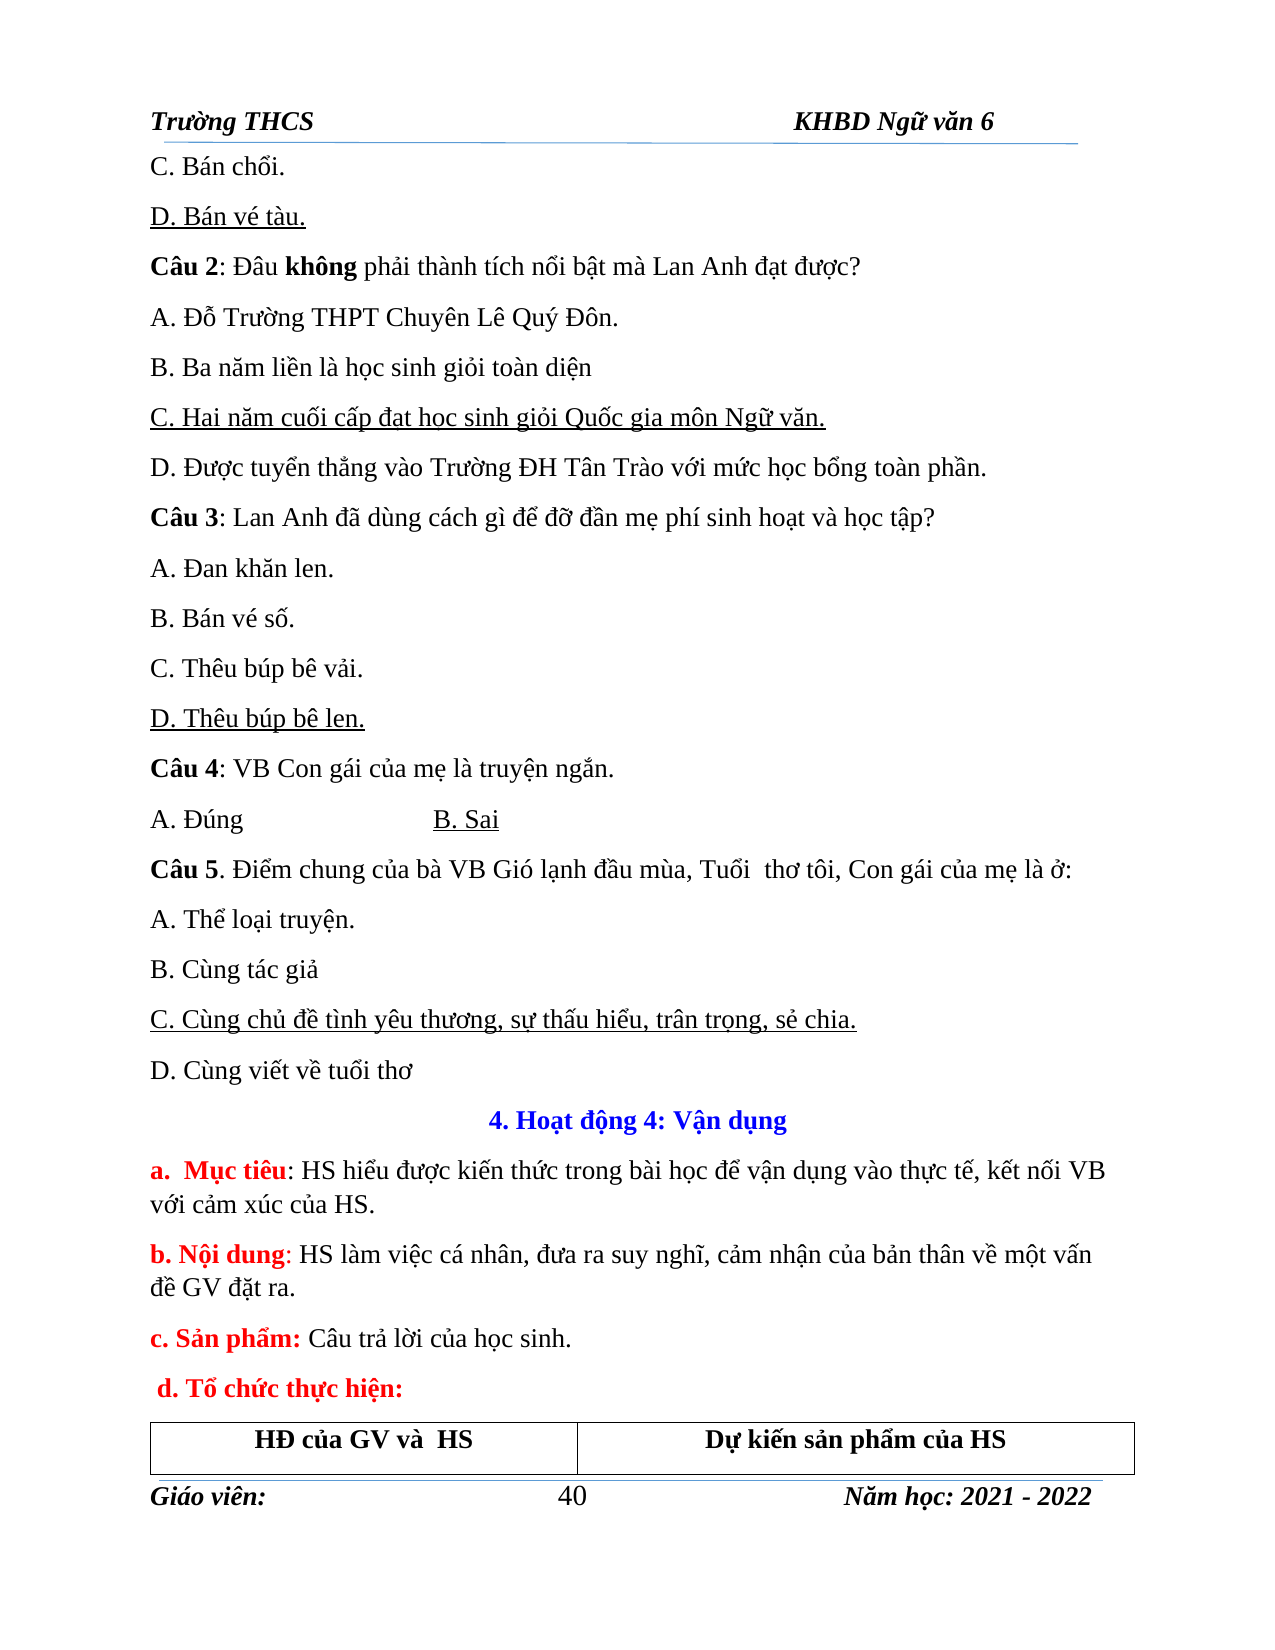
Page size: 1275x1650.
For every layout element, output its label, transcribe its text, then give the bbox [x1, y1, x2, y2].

text A. Đỗ Trường THPT Chuyên Lê Quý Đôn. [150, 301, 1125, 332]
text C. Bán chổi. [150, 150, 1125, 181]
text C. Thêu búp bê vải. [150, 652, 1125, 683]
text D. Bán vé tàu. [150, 200, 1125, 231]
text D. Được tuyển thẳng vào Trường ĐH Tân Trào với mức học bổng toàn phần. [150, 451, 1125, 482]
text C. Hai năm cuối cấp đạt học sinh giỏi Quốc gia môn Ngữ văn. [150, 401, 1125, 432]
text D. Thêu búp bê len. [150, 702, 1125, 733]
text B. Ba năm liền là học sinh giỏi toàn diện [150, 351, 1125, 382]
text d. Tổ chức thực hiện: [150, 1372, 1125, 1403]
text c. Sản phẩm: Câu trả lời của học sinh. [150, 1322, 1125, 1353]
text Câu 5. Điểm chung của bà VB Gió lạnh đầu mùa, Tuổi thơ tôi, Con gái của mẹ là ở: [150, 853, 1125, 884]
table_header HĐ của GV và HS [151, 1423, 577, 1473]
text A. Đúng B. Sai [150, 803, 1125, 834]
text a. Mục tiêu: HS hiểu được kiến thức trong bài học để vận dụng vào thực tế, kết nối VB với cảm xúc của HS. [150, 1154, 1125, 1219]
text B. Bán vé số. [150, 602, 1125, 633]
text Câu 2: Đâu không phải thành tích nổi bật mà Lan Anh đạt được? [150, 250, 1125, 282]
text C. Cùng chủ đề tình yêu thương, sự thấu hiểu, trân trọng, sẻ chia. [150, 1003, 1125, 1035]
text B. Cùng tác giả [150, 953, 1125, 984]
text A. Thể loại truyện. [150, 903, 1125, 934]
text Câu 4: VB Con gái của mẹ là truyện ngắn. [150, 752, 1125, 784]
text D. Cùng viết về tuổi thơ [150, 1054, 1125, 1085]
text A. Đan khăn len. [150, 552, 1125, 583]
text b. Nội dung: HS làm việc cá nhân, đưa ra suy nghĩ, cảm nhận của bản thân về một vấn đề GV đặt ra. [150, 1238, 1125, 1303]
text Câu 3: Lan Anh đã dùng cách gì để đỡ đần mẹ phí sinh hoạt và học tập? [150, 501, 1125, 533]
text 4. Hoạt động 4: Vận dụng [150, 1104, 1125, 1135]
table_header Dự kiến sản phẩm của HS [578, 1423, 1134, 1473]
